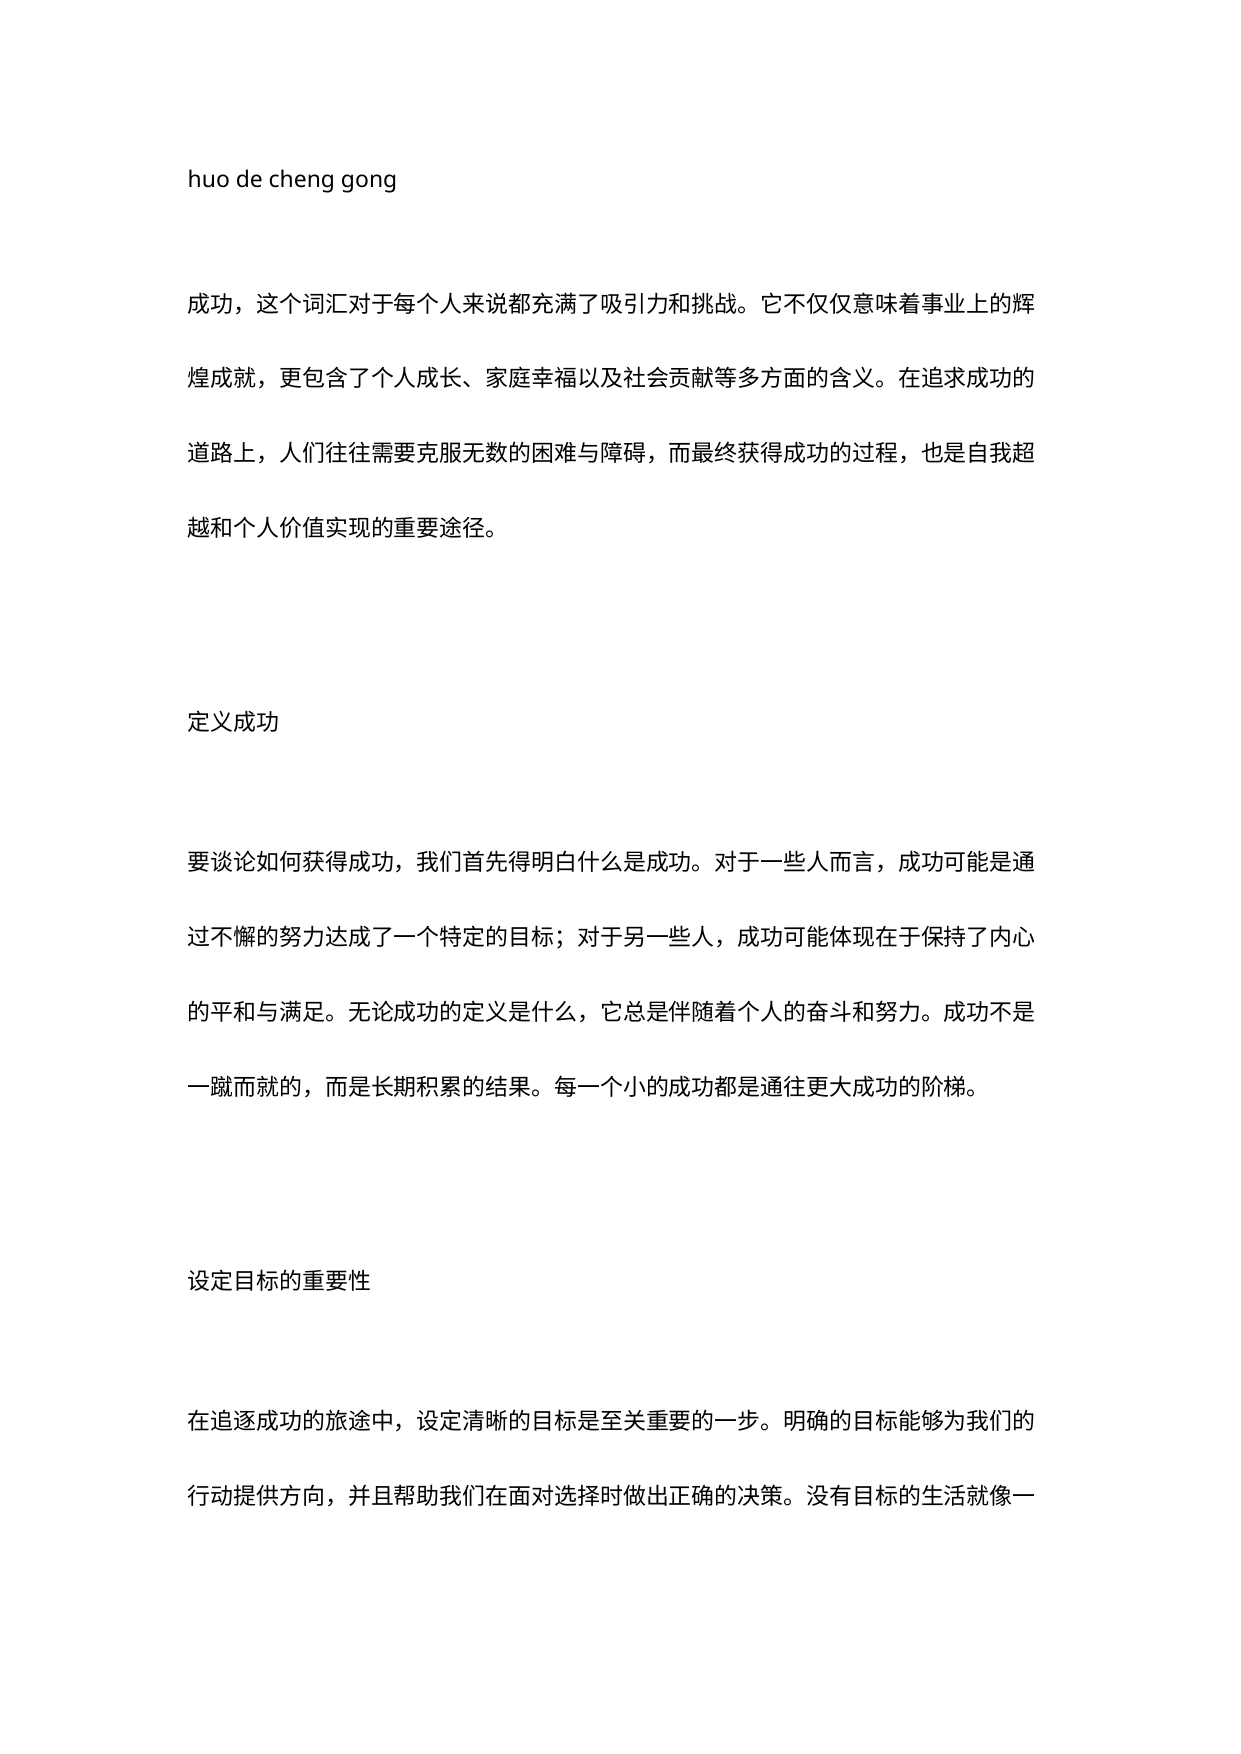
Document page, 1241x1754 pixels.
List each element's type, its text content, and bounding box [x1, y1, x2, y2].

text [187, 1387, 1053, 1527]
text huo de cheng gong [187, 162, 1053, 194]
text 定义成功 [187, 688, 1053, 753]
text 设定目标的重要性 [187, 1247, 1053, 1312]
text 要谈论如何获得成功，我们首先得明白什么是成功。对于一些人而言，成功可能是通过不懈的努力达成了一个特定的目标；对于另一些人，成功可能体现在于保持了内心的平和与满足。无论成功的定义是什么，它总是伴随着个人的奋斗和努力。成功不是一蹴而就的，而是长期积累的结果。每一个小的成功都是通往更大成功的阶梯。 [187, 828, 1053, 1117]
text 成功，这个词汇对于每个人来说都充满了吸引力和挑战。它不仅仅意味着事业上的辉煌成就，更包含了个人成长、家庭幸福以及社会贡献等多方面的含义。在追求成功的道路上，人们往往需要克服无数的困难与障碍，而最终获得成功的过程，也是自我超越和个人价值实现的重要途径。 [187, 270, 1053, 559]
